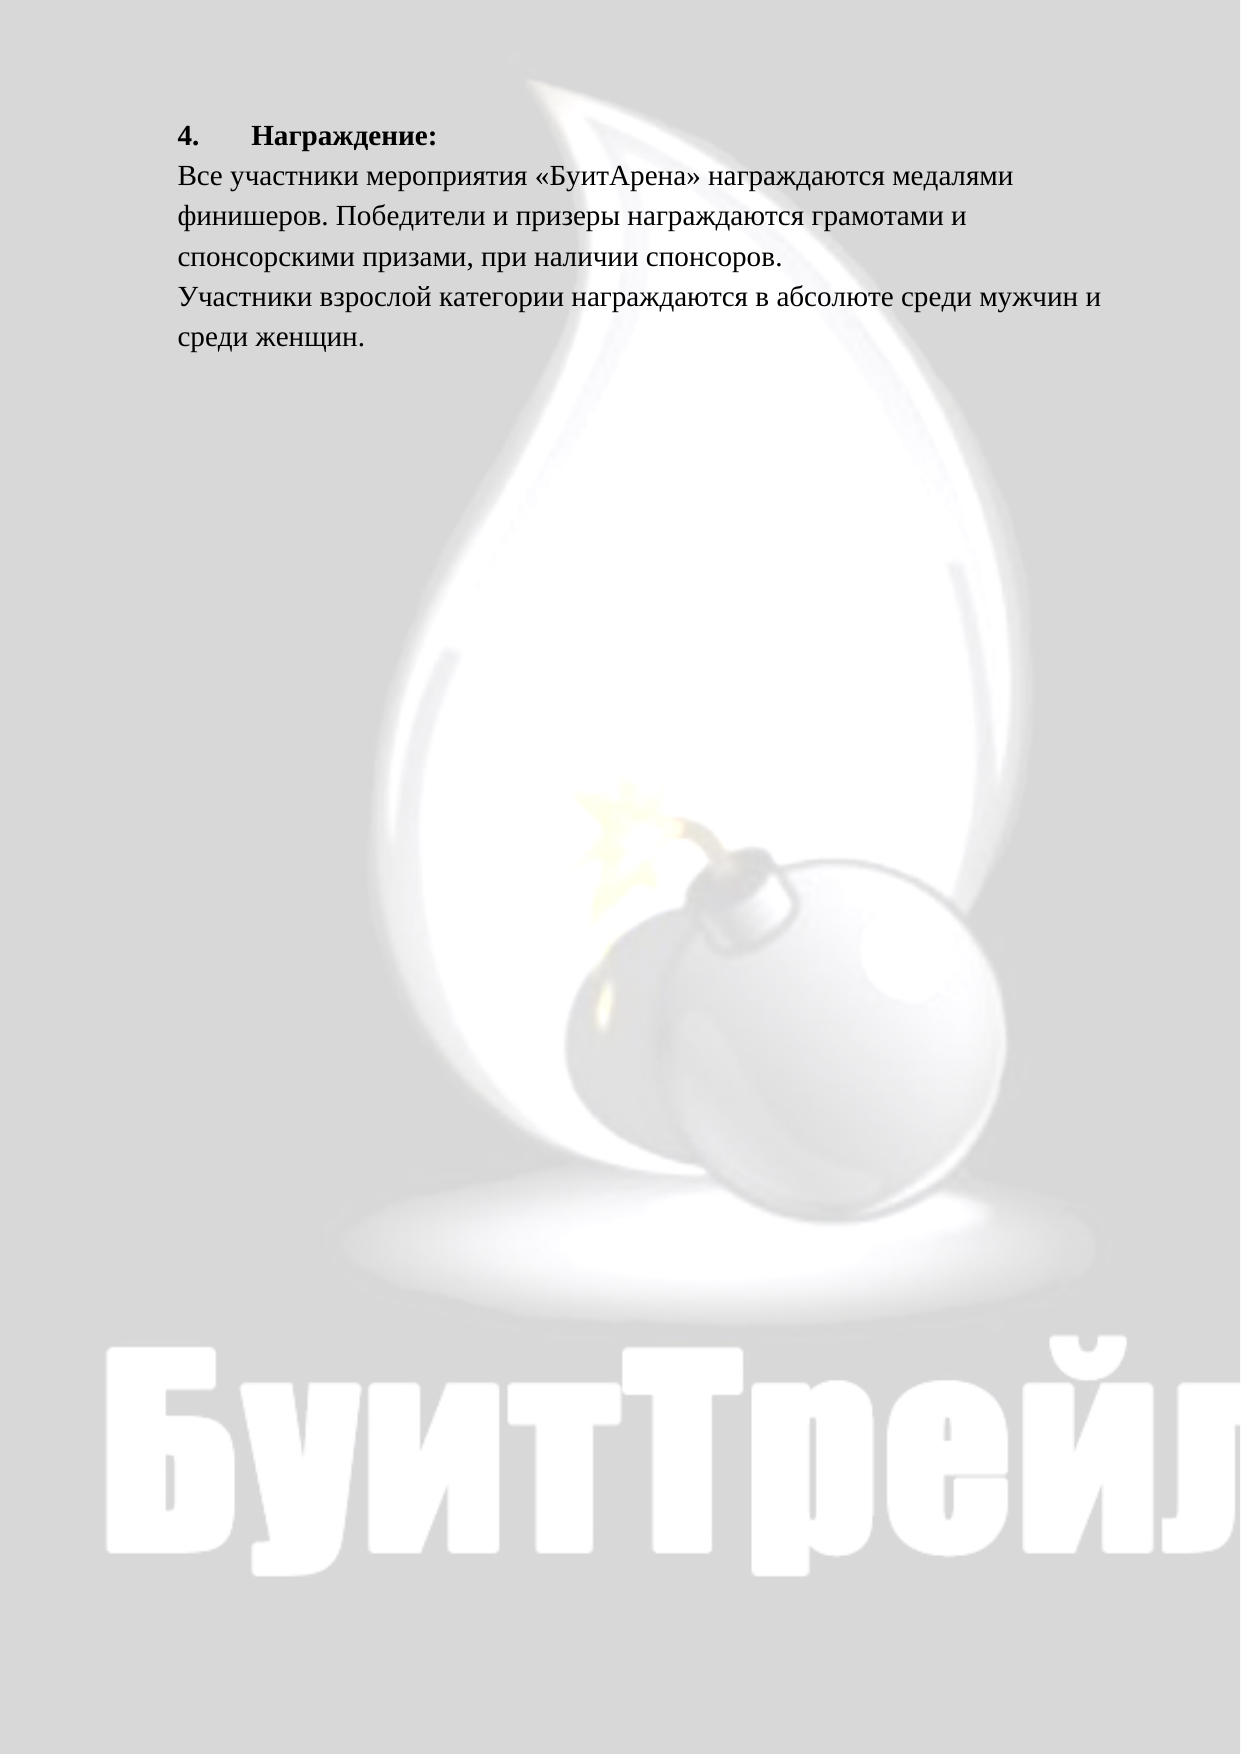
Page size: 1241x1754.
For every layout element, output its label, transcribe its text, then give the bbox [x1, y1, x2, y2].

text Участники взрослой категории награждаются в абсолюте среди мужчин и среди женщин. [177, 279, 1152, 353]
text Все участники мероприятия «БуитАрена» награждаются медалями финишеров. Победители и призеры награждаются грамотами и спонсорскими призами, при наличии спонсоров. [177, 158, 1152, 272]
list Награждение: [177, 118, 1152, 152]
